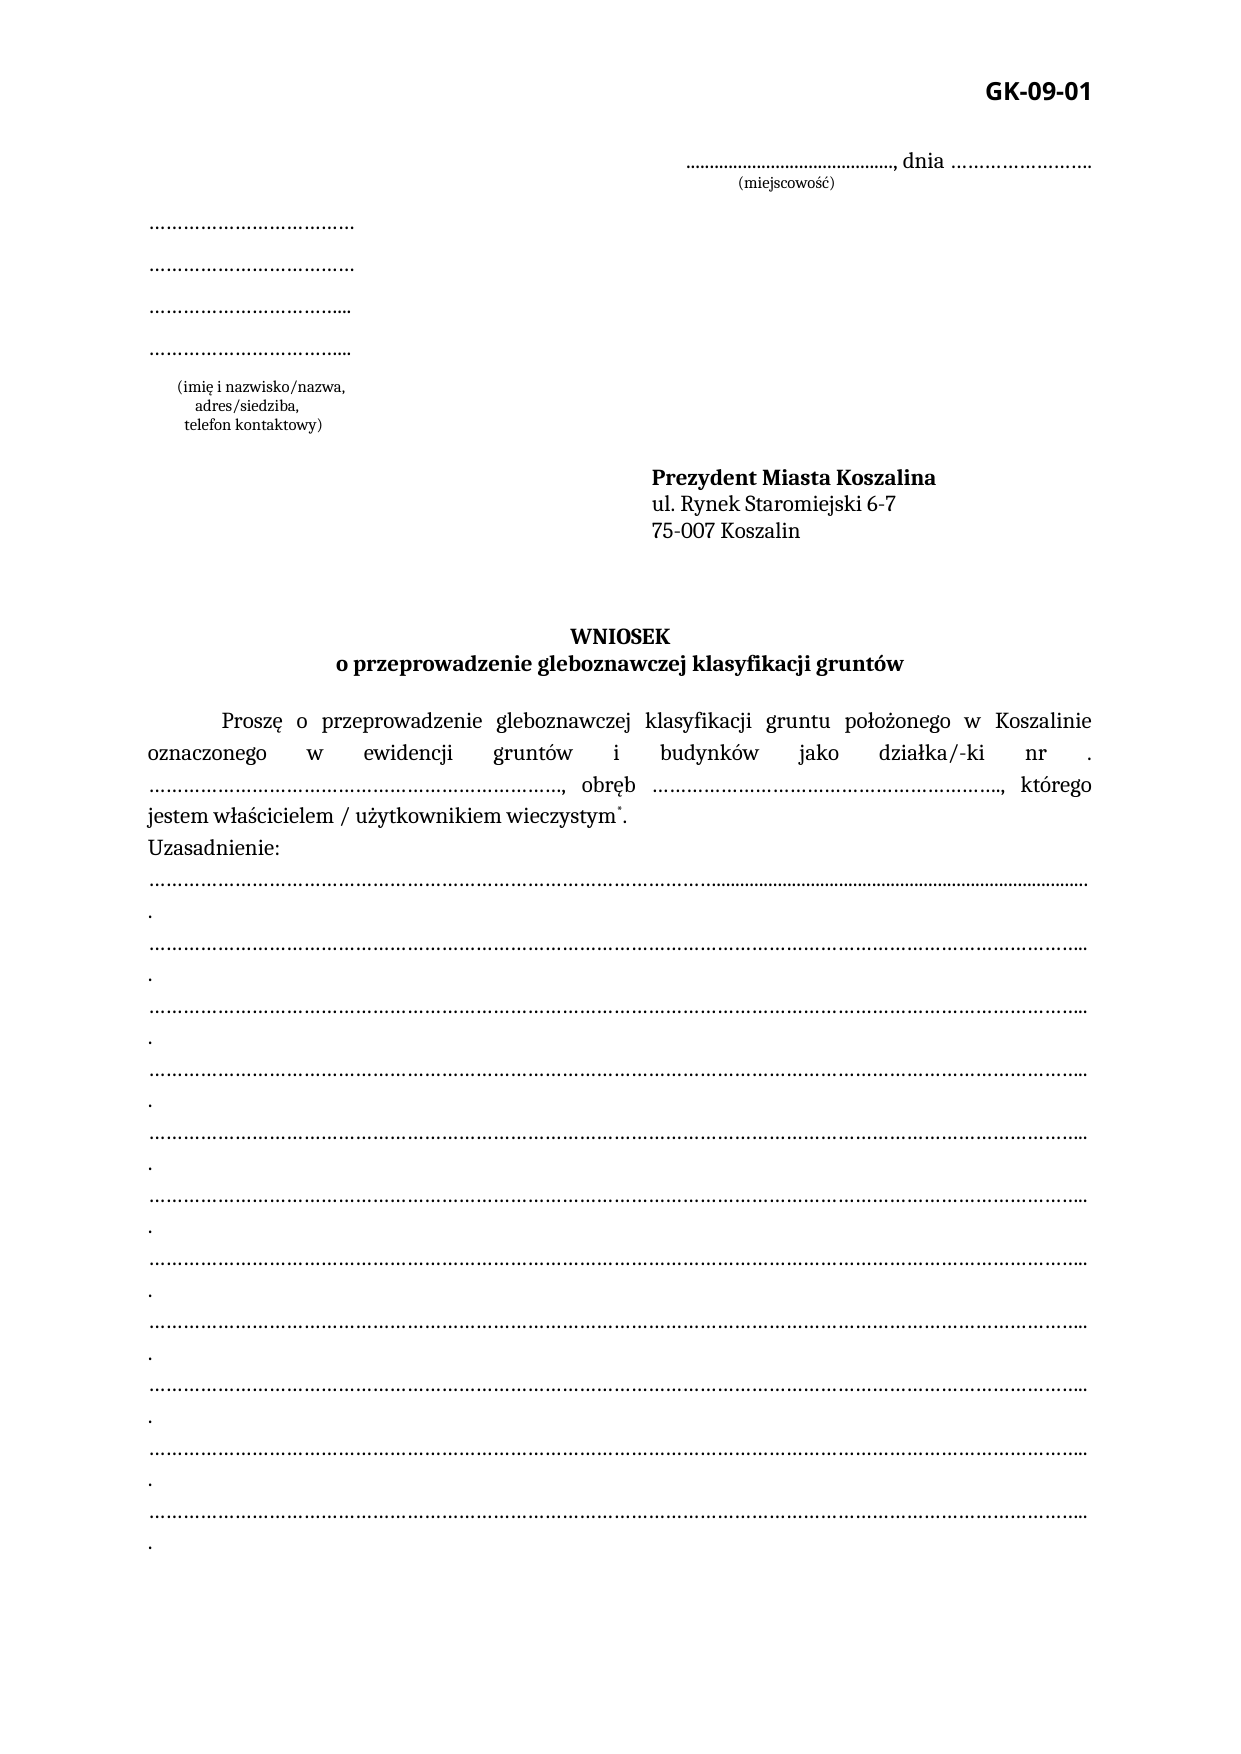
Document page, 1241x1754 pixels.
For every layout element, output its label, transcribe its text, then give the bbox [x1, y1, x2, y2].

text telefon kontaktowy) [148, 416, 1093, 435]
text ………………………………………………………………………………………………………………………………………………...………………………………………………………………………………………………………………………………………………...………………………………………………………………………………………………………………………………………………...………………………………………………………………………………………………………………………………………………... [148, 929, 1093, 1177]
text (imię i nazwisko/nazwa, [148, 377, 1093, 396]
text adres/siedziba, [148, 396, 1093, 416]
text (miejscowość) [148, 174, 1093, 193]
text ……………………………... [148, 335, 1093, 361]
text ……………………………… [148, 209, 1093, 235]
text Proszę o przeprowadzenie gleboznawczej klasyfikacji gruntu położonego w Koszalinie oznaczonego w ewidencji gruntów i budynków jako działka/-ki nr .………………………………………………………………, obręb ……………………………………………………., którego jestem właścicielem / użytkownikiem wieczystym*. [148, 708, 1093, 829]
text ……………………………... [148, 293, 1093, 319]
text ………………………………………………………………………………………………………………………………………………...………………………………………………………………………………………………………………………………………………... [148, 1434, 1093, 1555]
text ............................................, dnia ……………………. [148, 148, 1093, 174]
text Uzasadnienie: ………………………………………………………………………………………................................................................................ [148, 834, 1093, 924]
text ………………………………………………………………………………………………………………………………………………...………………………………………………………………………………………………………………………………………………... [148, 1182, 1093, 1303]
text ……………………………… [148, 251, 1093, 277]
text WNIOSEK [148, 624, 1093, 650]
text o przeprowadzenie gleboznawczej klasyfikacji gruntów [148, 650, 1093, 677]
text ………………………………………………………………………………………………………………………………………………...………………………………………………………………………………………………………………………………………………... [148, 1308, 1093, 1429]
